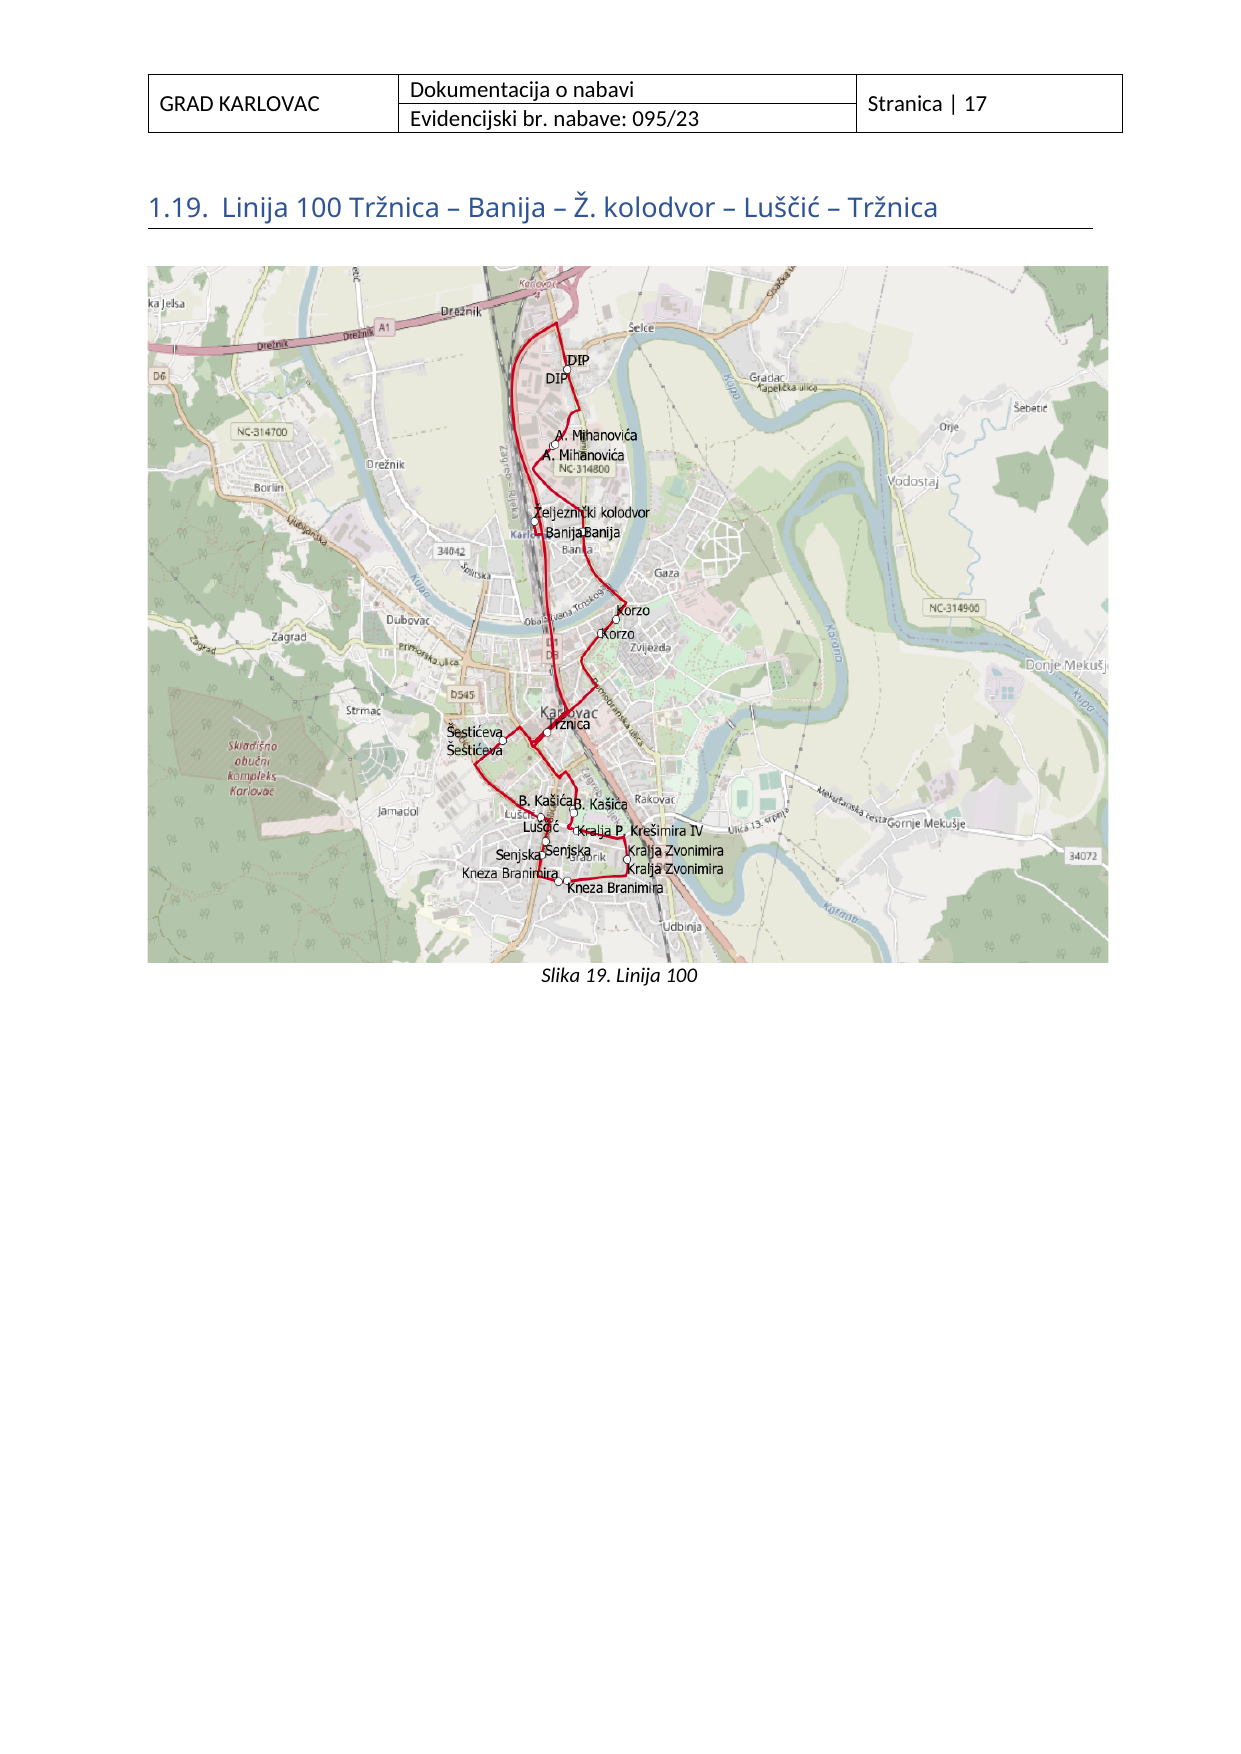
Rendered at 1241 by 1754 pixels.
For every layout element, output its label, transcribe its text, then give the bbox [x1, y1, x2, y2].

picture [147, 266, 1109, 963]
text Slika 19. Linija 100 [148, 963, 1093, 988]
subtitle Linija 100 Tržnica – Banija – Ž. kolodvor – Luščić – Tržnica [148, 189, 1093, 228]
